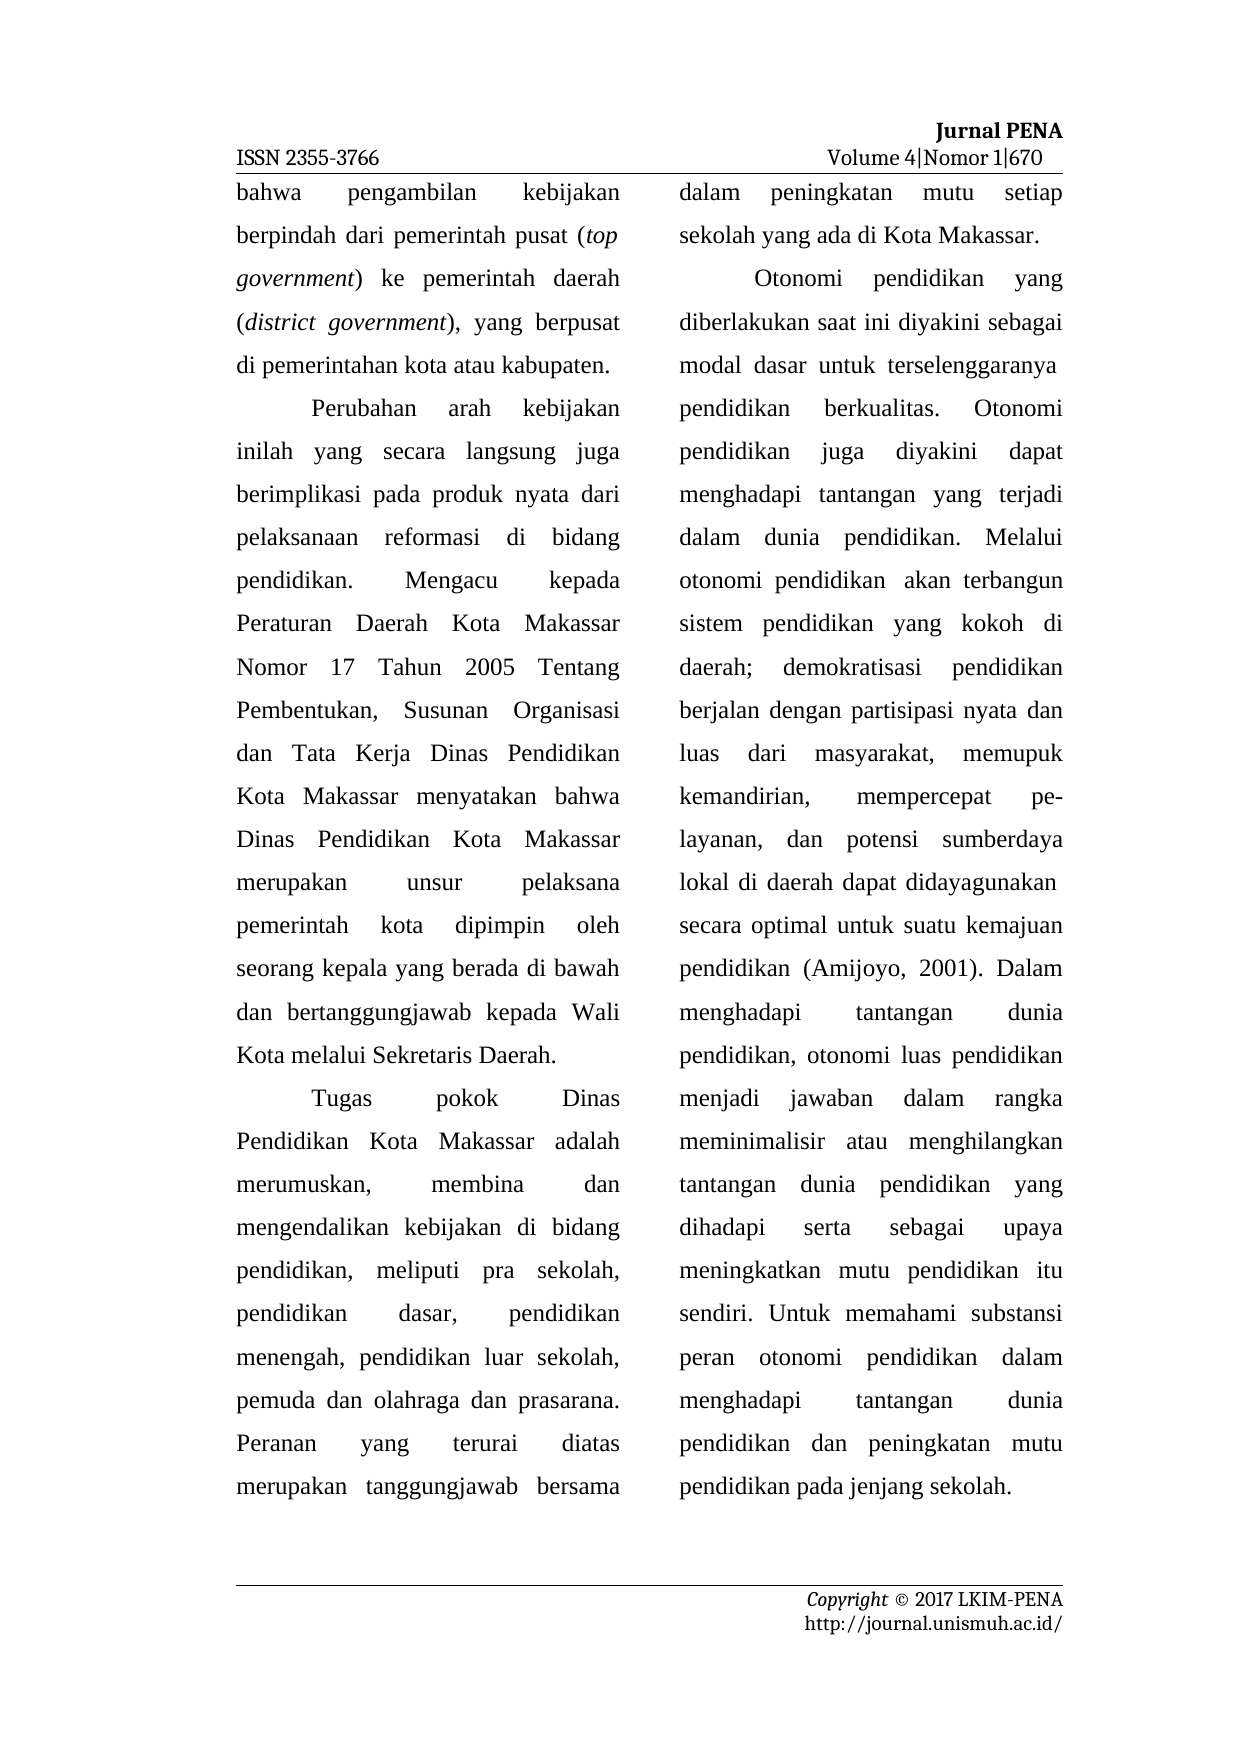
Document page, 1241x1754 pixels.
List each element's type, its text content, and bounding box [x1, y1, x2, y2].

text Perubahan arah kebijakan inilah yang secara langsung juga berimplikasi pada produk nyata dari pelaksanaan reformasi di bidang pendidikan. Mengacu kepada Peraturan Daerah Kota Makassar Nomor 17 Tahun 2005 Tentang Pembentukan, Susunan Organisasi dan Tata Kerja Dinas Pendidikan Kota Makassar menyatakan bahwa Dinas Pendidikan Kota Makassar merupakan unsur pelaksana pemerintah kota dipimpin oleh seorang kepala yang berada di bawah dan bertanggungjawab kepada Wali Kota melalui Sekretaris Daerah. [236, 393, 620, 1068]
text Tugas pokok Dinas Pendidikan Kota Makassar adalah merumuskan, membina dan mengendalikan kebijakan di bidang pendidikan, meliputi pra sekolah, pendidikan dasar, pendidikan menengah, pendidikan luar sekolah, pemuda dan olahraga dan prasarana. Peranan yang terurai diatas merupakan tanggungjawab bersama dalam peningkatan mutu setiap sekolah yang ada di Kota Makassar. [236, 1083, 620, 1500]
text Otonomi pendidikan yang diberlakukan saat ini diyakini sebagai modal dasar untuk terselenggaranya pendidikan berkualitas. Otonomi pendidikan juga diyakini dapat menghadapi tantangan yang terjadi dalam dunia pendidikan. Melalui otonomi pendidikan akan terbangun sistem pendidikan yang kokoh di daerah; demokratisasi pendidikan berjalan dengan partisipasi nyata dan luas dari masyarakat, memupuk kemandirian, mempercepat pe-layanan, dan potensi sumberdaya lokal di daerah dapat didayagunakan secara optimal untuk suatu kemajuan pendidikan (Amijoyo, 2001). Dalam menghadapi tantangan dunia pendidikan, otonomi luas pendidikan menjadi jawaban dalam rangka meminimalisir atau menghilangkan tantangan dunia pendidikan yang dihadapi serta sebagai upaya meningkatkan mutu pendidikan itu sendiri. Untuk memahami substansi peran otonomi pendidikan dalam menghadapi tantangan dunia pendidikan dan peningkatan mutu pendidikan pada jenjang sekolah. [679, 263, 1063, 1500]
text Tugas pokok Dinas Pendidikan Kota Makassar adalah merumuskan, membina dan mengendalikan kebijakan di bidang pendidikan, meliputi pra sekolah, pendidikan dasar, pendidikan menengah, pendidikan luar sekolah, pemuda dan olahraga dan prasarana. Peranan yang terurai diatas merupakan tanggungjawab bersama dalam peningkatan mutu setiap sekolah yang ada di Kota Makassar. [679, 177, 1063, 249]
